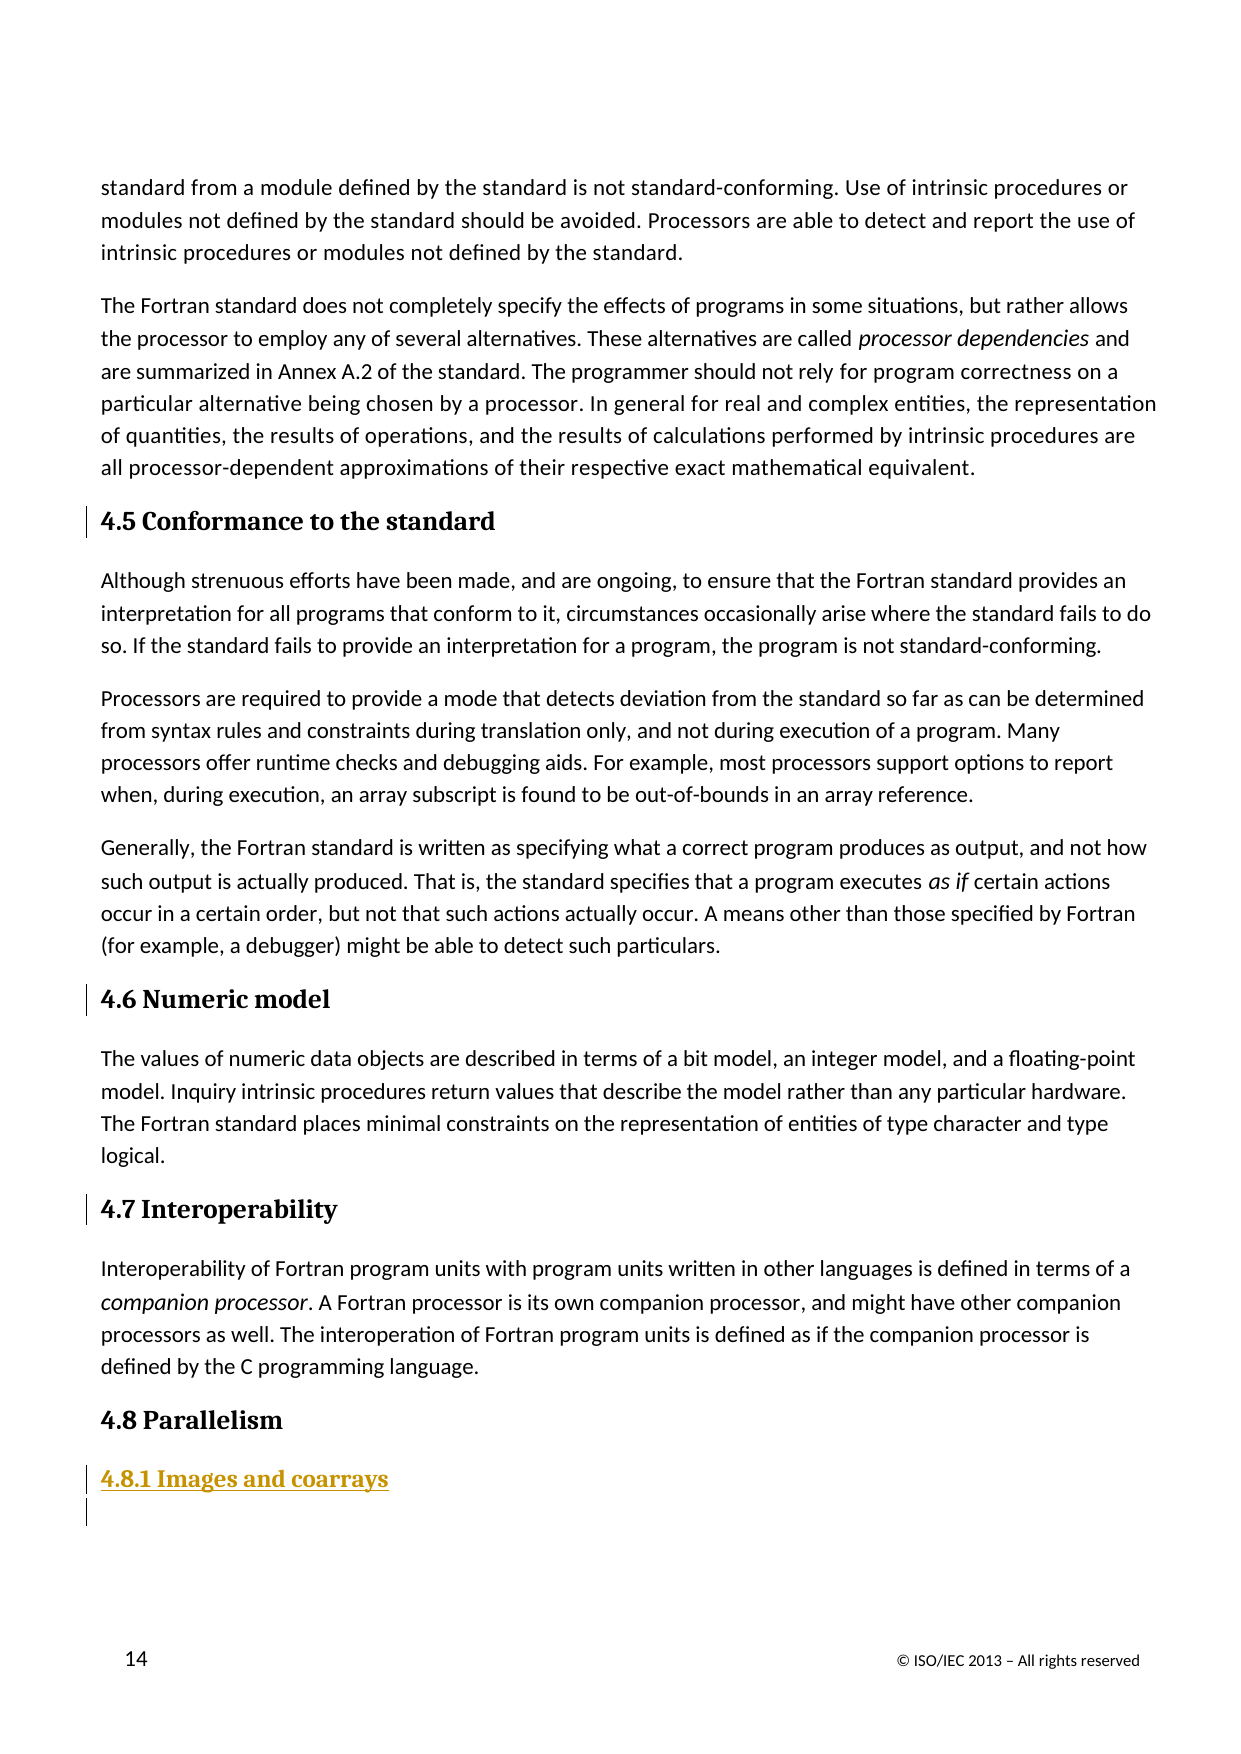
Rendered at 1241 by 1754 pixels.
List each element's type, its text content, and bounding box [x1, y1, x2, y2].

text Interoperability of Fortran program units with program units written in other languages is defined in terms of a companion processor. A Fortran processor is its own companion processor, and might have other companion processors as well. The interoperation of Fortran program units is defined as if the companion processor is defined by the C programming language. [101, 1254, 1164, 1380]
subtitle 4.7 Interoperability [101, 1194, 1164, 1225]
subtitle 4.8 Parallelism [101, 1405, 1164, 1436]
text The Fortran standard does not completely specify the effects of programs in some situations, but rather allows the processor to employ any of several alternatives. These alternatives are called processor dependencies and are summarized in Annex A.2 of the standard. The programmer should not rely for program correctness on a particular alternative being chosen by a processor. In general for real and complex entities, the representation of quantities, the results of operations, and the results of calculations performed by intrinsic procedures are all processor-dependent approximations of their respective exact mathematical equivalent. [101, 291, 1164, 481]
subtitle 4.5 Conformance to the standard [101, 506, 1164, 537]
text Although strenuous efforts have been made, and are ongoing, to ensure that the Fortran standard provides an interpretation for all programs that conform to it, circumstances occasionally arise where the standard fails to do so. If the standard fails to provide an interpretation for a program, the program is not standard-conforming. [101, 566, 1164, 659]
text The values of numeric data objects are described in terms of a bit model, an integer model, and a floating-point model. Inquiry intrinsic procedures return values that describe the model rather than any particular hardware. The Fortran standard places minimal constraints on the representation of entities of type character and type logical. [101, 1044, 1164, 1169]
text Processors are required to provide a mode that detects deviation from the standard so far as can be determined from syntax rules and constraints during translation only, and not during execution of a program. Many processors offer runtime checks and debugging aids. For example, most processors support options to report when, during execution, an array subscript is found to be out-of-bounds in an array reference. [101, 684, 1164, 808]
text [101, 173, 1164, 266]
subtitle 4.6 Numeric model [101, 984, 1164, 1016]
text Generally, the Fortran standard is written as specifying what a correct program produces as output, and not how such output is actually produced. That is, the standard specifies that a program executes as if certain actions occur in a certain order, but not that such actions actually occur. A means other than those specified by Fortran (for example, a debugger) might be able to detect such particulars. [101, 833, 1164, 959]
